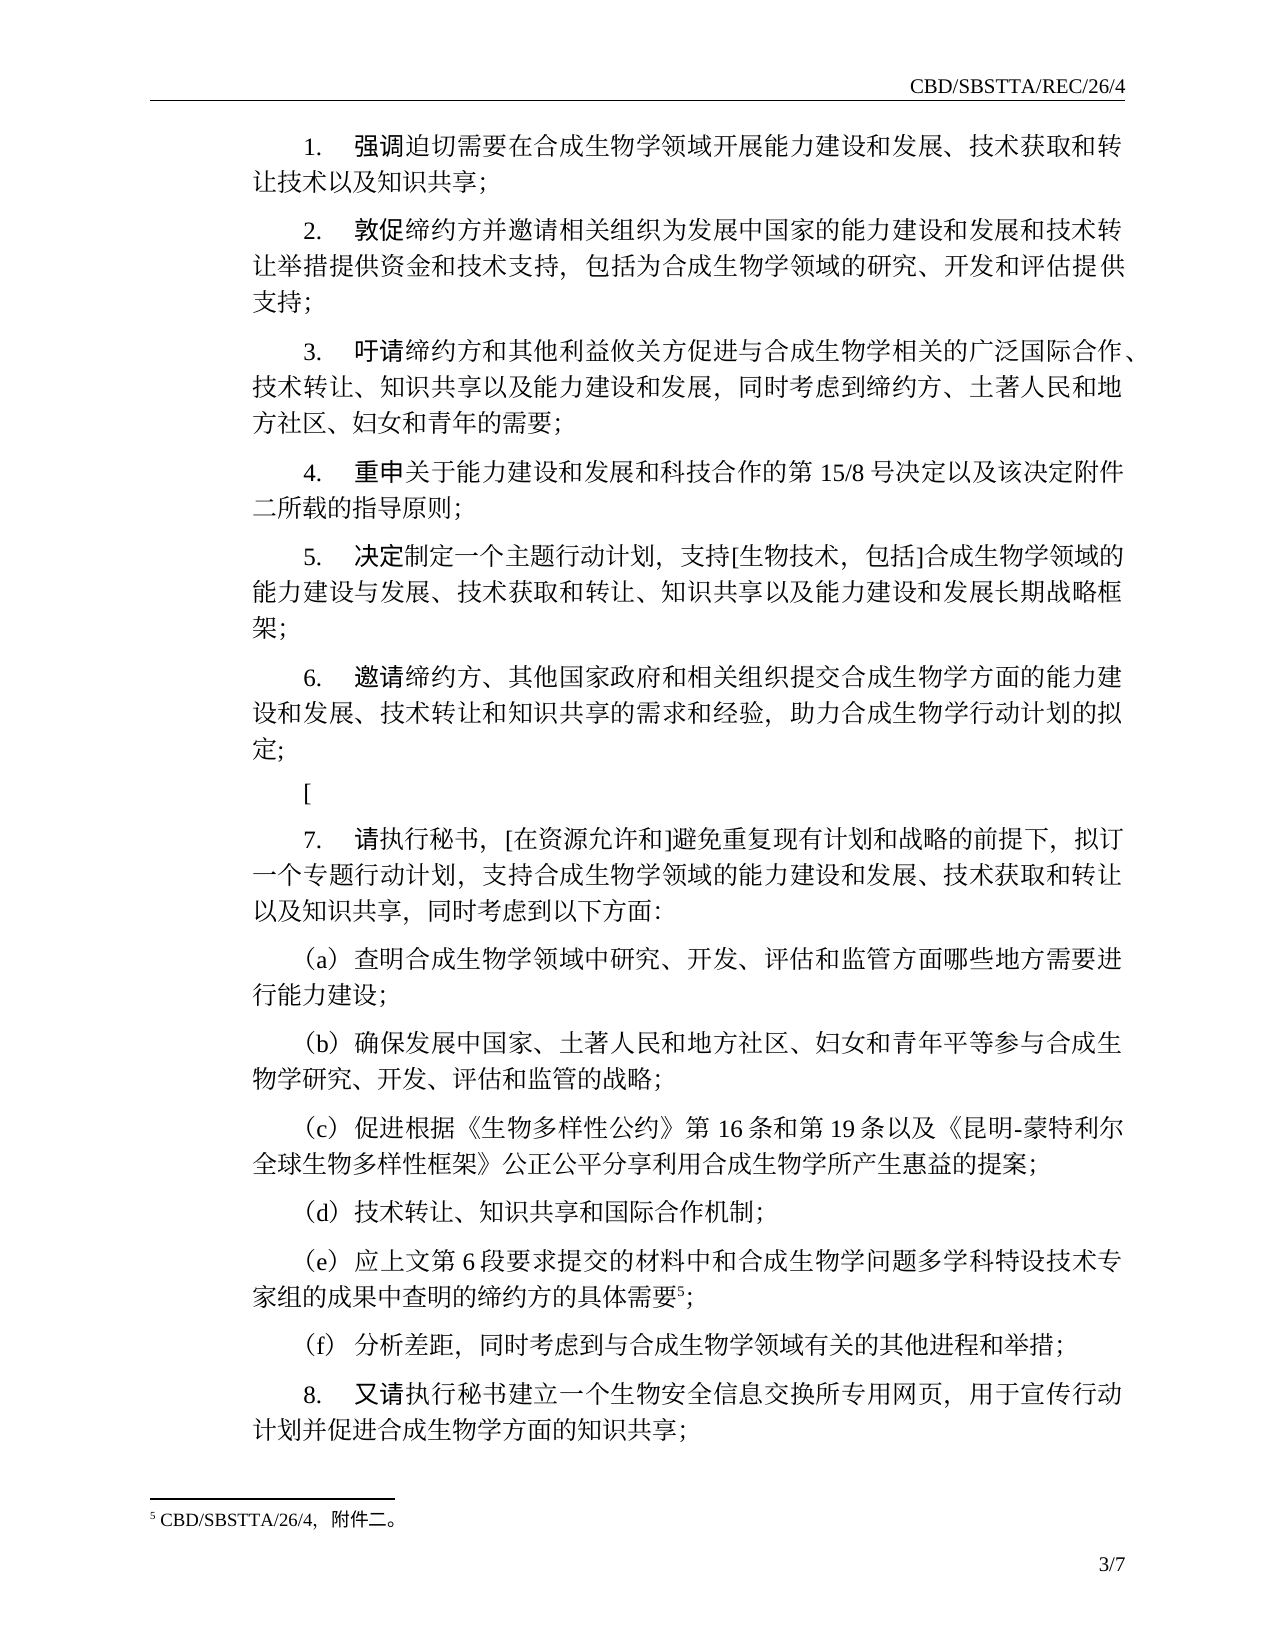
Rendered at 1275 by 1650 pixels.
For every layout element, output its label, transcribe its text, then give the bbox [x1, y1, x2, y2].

list 决定制定一个主题行动计划，支持[生物技术，包括]合成生物学领域的能力建设与发展、技术获取和转让、知识共享以及能力建设和发展长期战略框架； [252, 537, 1125, 645]
list 促进根据《生物多样性公约》第16条和第19条以及《昆明-蒙特利尔全球生物多样性框架》公正公平分享利用合成生物学所产生惠益的提案； [252, 1108, 1125, 1180]
list 查明合成生物学领域中研究、开发、评估和监管方面哪些地方需要进行能力建设； [252, 940, 1125, 1012]
list 邀请缔约方、其他国家政府和相关组织提交合成生物学方面的能力建设和发展、技术转让和知识共享的需求和经验，助力合成生物学行动计划的拟定; [252, 657, 1125, 765]
list 请执行秘书，[在资源允许和]避免重复现有计划和战略的前提下，拟订一个专题行动计划，支持合成生物学领域的能力建设和发展、技术获取和转让以及知识共享，同时考虑到以下方面： [252, 819, 1125, 927]
list [ [252, 778, 1125, 807]
list 应上文第6段要求提交的材料中和合成生物学问题多学科特设技术专家组的成果中查明的缔约方的具体需要； [252, 1241, 1125, 1313]
list 又请执行秘书建立一个生物安全信息交换所专用网页，用于宣传行动计划并促进合成生物学方面的知识共享； [252, 1374, 1125, 1446]
list 确保发展中国家、土著人民和地方社区、妇女和青年平等参与合成生物学研究、开发、评估和监管的战略； [252, 1024, 1125, 1096]
list 敦促缔约方并邀请相关组织为发展中国家的能力建设和发展和技术转让举措提供资金和技术支持，包括为合成生物学领域的研究、开发和评估提供支持； [252, 211, 1125, 319]
list 重申关于能力建设和发展和科技合作的第15/8号决定以及该决定附件二所载的指导原则； [252, 452, 1125, 524]
list 技术转让、知识共享和国际合作机制； [252, 1193, 1125, 1229]
list 吁请缔约方和其他利益攸关方促进与合成生物学相关的广泛国际合作、技术转让、知识共享以及能力建设和发展，同时考虑到缔约方、土著人民和地方社区、妇女和青年的需要； [252, 331, 1125, 439]
list 强调迫切需要在合成生物学领域开展能力建设和发展、技术获取和转让技术以及知识共享； [252, 126, 1125, 198]
list 分析差距，同时考虑到与合成生物学领域有关的其他进程和举措； [252, 1326, 1125, 1362]
